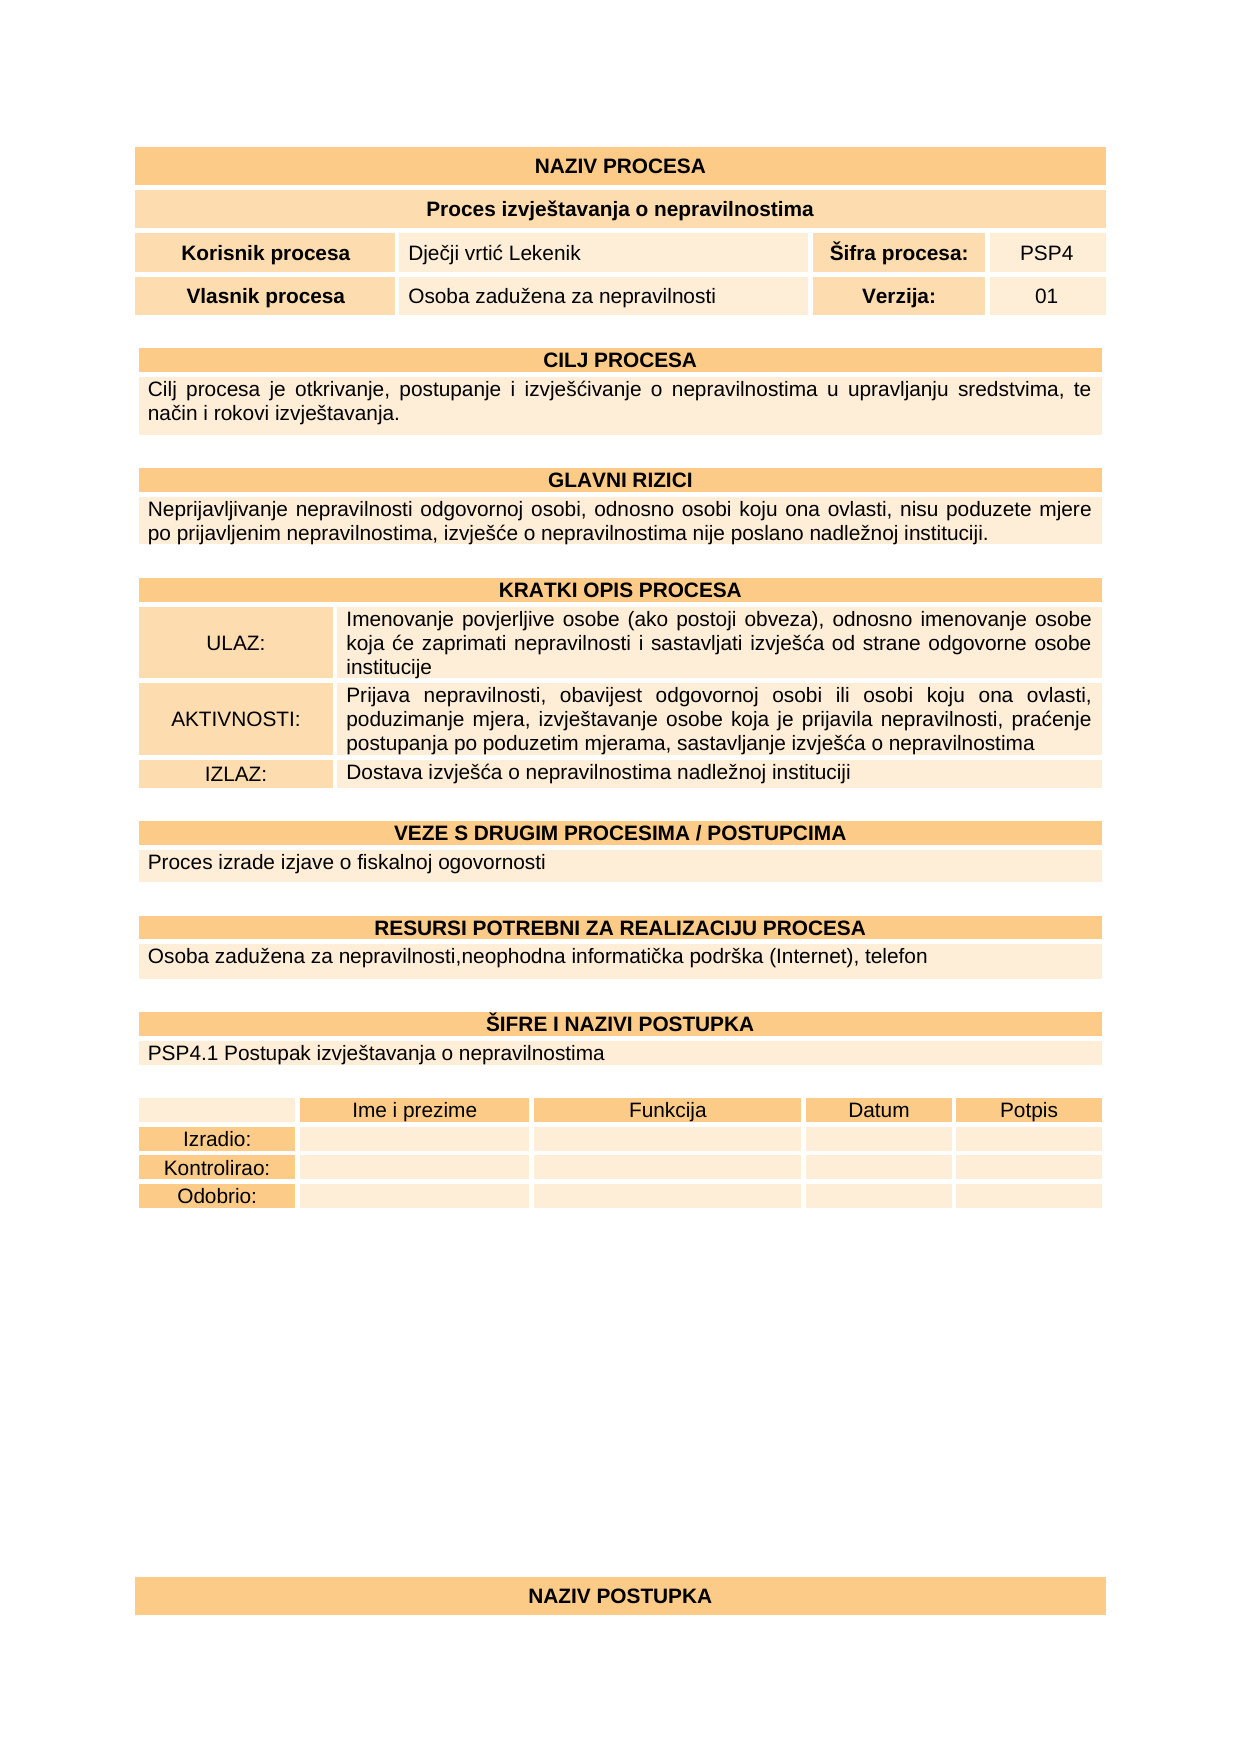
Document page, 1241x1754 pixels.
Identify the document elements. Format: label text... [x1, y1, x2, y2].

table_cell [806, 1127, 952, 1151]
table_cell Šifra procesa: [813, 233, 985, 272]
table_cell Osoba zadužena za nepravilnosti [399, 277, 808, 315]
table_cell [534, 1155, 801, 1179]
table_cell Proces izvještavanja o nepravilnostima [135, 190, 1106, 228]
table_cell [956, 1155, 1102, 1179]
table_cell [806, 1184, 952, 1208]
table_cell Osoba zadužena za nepravilnosti,neophodna informatička podrška (Internet), telefon [139, 944, 1102, 979]
table_cell Prijava nepravilnosti, obavijest odgovornoj osobi ili osobi koju ona ovlasti, poduzimanje mjera, izvještavanje osobe koja je prijavila nepravilnosti, praćenje postupanja po poduzetim mjerama, sastavljanje izvješća o nepravilnostima [337, 683, 1102, 755]
table_cell Vlasnik procesa [135, 277, 395, 315]
table_cell Odobrio: [139, 1184, 295, 1208]
table_cell Dostava izvješća o nepravilnostima nadležnoj instituciji [337, 760, 1102, 788]
table_cell PSP4.1 Postupak izvještavanja o nepravilnostima [139, 1041, 1102, 1065]
table_cell Neprijavljivanje nepravilnosti odgovornoj osobi, odnosno osobi koju ona ovlasti, nisu poduzete mjere po prijavljenim nepravilnostima, izvješće o nepravilnostima nije poslano nadležnoj instituciji. [139, 497, 1102, 544]
table_cell PSP4 [990, 233, 1106, 272]
table_cell Imenovanje povjerljive osobe (ako postoji obveza), odnosno imenovanje osobe koja će zaprimati nepravilnosti i sastavljati izvješća od strane odgovorne osobe institucije [337, 607, 1102, 678]
table_cell Verzija: [813, 277, 985, 315]
table_cell Izradio: [139, 1127, 295, 1151]
table_header ŠIFRE I NAZIVI POSTUPKA [139, 1012, 1102, 1036]
table_header VEZE S DRUGIM PROCESIMA / POSTUPCIMA [139, 821, 1102, 845]
table_cell IZLAZ: [139, 760, 333, 788]
table_cell [300, 1155, 529, 1179]
table_header GLAVNI RIZICI [139, 468, 1102, 492]
table_header NAZIV POSTUPKA [135, 1577, 1106, 1615]
table_cell Korisnik procesa [135, 233, 395, 272]
table_header RESURSI POTREBNI ZA REALIZACIJU PROCESA [139, 916, 1102, 939]
table_cell AKTIVNOSTI: [139, 683, 333, 755]
table_header Ime i prezime [300, 1098, 529, 1122]
table_cell [806, 1155, 952, 1179]
table_header CILJ PROCESA [139, 348, 1102, 372]
table_header Potpis [956, 1098, 1102, 1122]
table_cell [534, 1184, 801, 1208]
table_cell ULAZ: [139, 607, 333, 678]
table_cell 01 [990, 277, 1106, 315]
table_header KRATKI OPIS PROCESA [139, 578, 1102, 602]
table_cell Cilj procesa je otkrivanje, postupanje i izvješćivanje o nepravilnostima u upravljanju sredstvima, te način i rokovi izvještavanja. [139, 377, 1102, 435]
table_cell [534, 1127, 801, 1151]
table_cell Dječji vrtić Lekenik [399, 233, 808, 272]
table_cell [956, 1184, 1102, 1208]
table_cell Kontrolirao: [139, 1155, 295, 1179]
table_cell [300, 1184, 529, 1208]
table_header [139, 1098, 295, 1122]
table_cell [956, 1127, 1102, 1151]
table_cell [300, 1127, 529, 1151]
table_header NAZIV PROCESA [135, 147, 1106, 185]
table_header Funkcija [534, 1098, 801, 1122]
table_cell Proces izrade izjave o fiskalnoj ogovornosti [139, 850, 1102, 882]
table_header Datum [806, 1098, 952, 1122]
